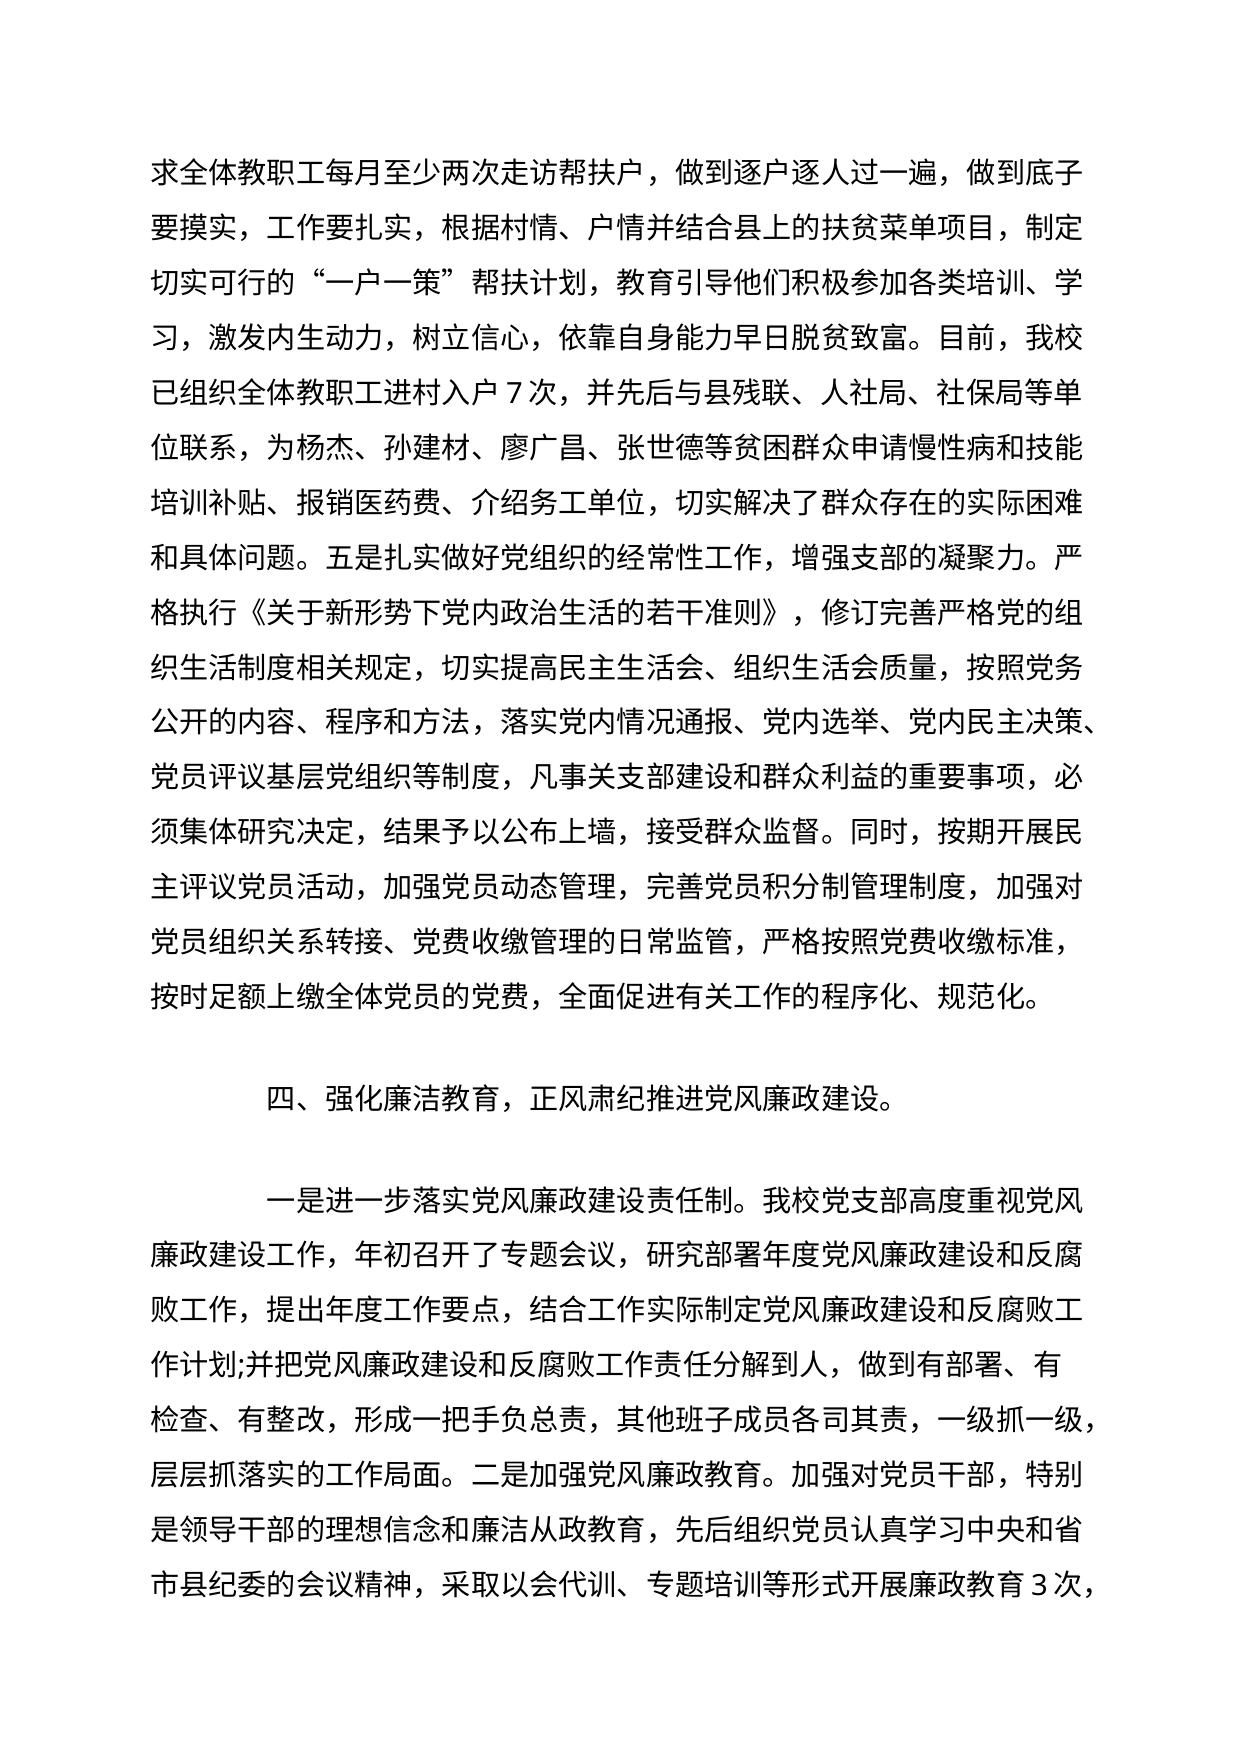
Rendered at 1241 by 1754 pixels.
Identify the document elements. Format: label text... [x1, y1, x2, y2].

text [150, 1177, 1090, 1604]
text 四、强化廉洁教育，正风肃纪推进党风廉政建设。 [150, 1075, 1090, 1118]
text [150, 150, 1090, 1016]
